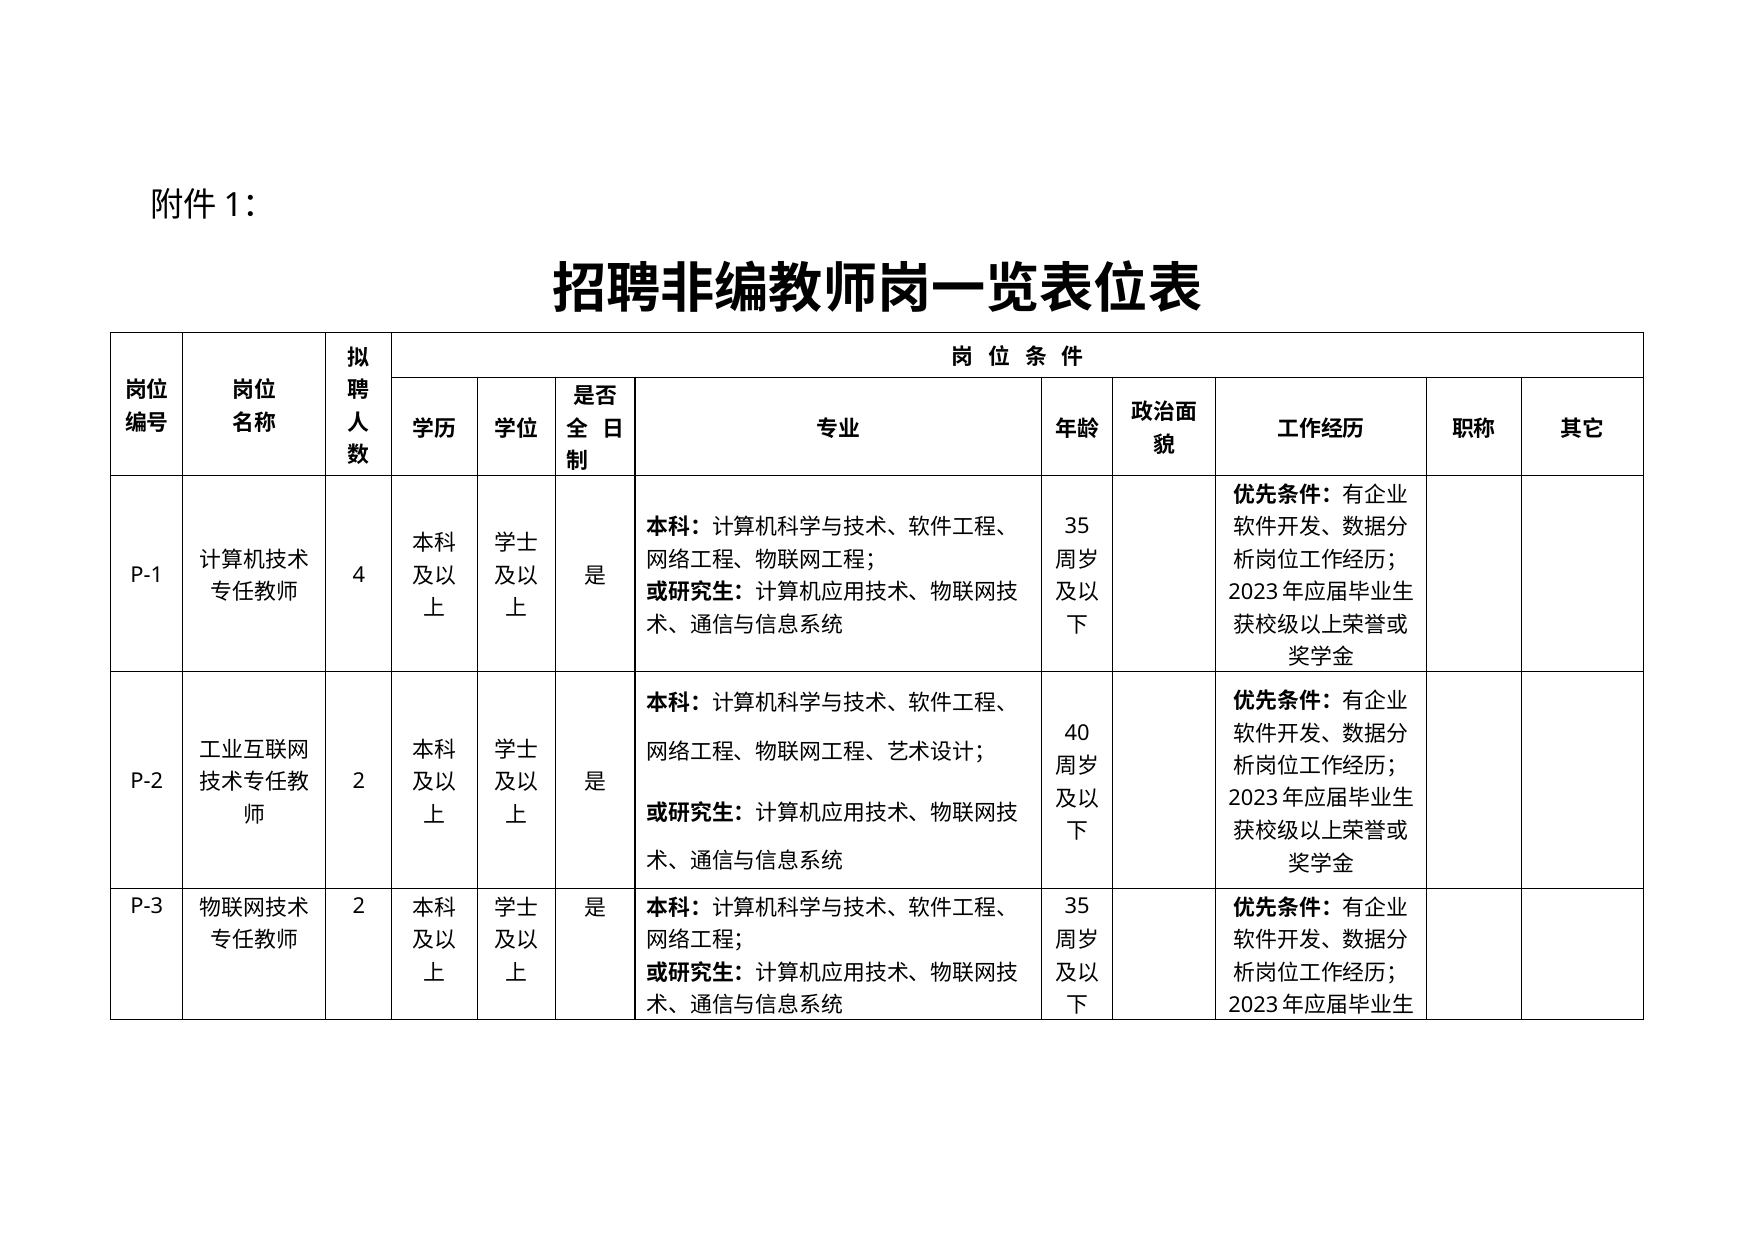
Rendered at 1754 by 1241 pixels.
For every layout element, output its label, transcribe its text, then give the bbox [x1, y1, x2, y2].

table_cell [1522, 672, 1643, 888]
table_cell 本科：计算机科学与技术、软件工程、网络工程、物联网工程、艺术设计； 或研究生：计算机应用技术、物联网技术、通信与信息系统 [636, 672, 1041, 888]
table_cell P-2 [111, 672, 182, 888]
table_cell [1427, 476, 1521, 671]
table_cell P-3 [111, 889, 182, 1019]
table_cell 40周岁及以下 [1042, 672, 1112, 888]
table_cell 学士及以上 [478, 889, 555, 1019]
table_cell 优先条件：有企业软件开发、数据分析岗位工作经历；2023年应届毕业生获校级以上荣誉或奖学金 [1216, 476, 1426, 671]
table_cell [1427, 672, 1521, 888]
table_cell 年龄 [1042, 378, 1112, 475]
table_cell 本科及以上 [392, 476, 477, 671]
table_cell 本科：计算机科学与技术、软件工程、网络工程、物联网工程； 或研究生：计算机应用技术、物联网技术、通信与信息系统 [636, 476, 1041, 671]
table_cell 2 [326, 889, 391, 1019]
table_cell 本科及以上 [392, 672, 477, 888]
text 附件1： [150, 170, 1604, 235]
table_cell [636, 889, 1041, 1019]
table_header 拟聘人数 [326, 333, 391, 475]
table_cell 工业互联网技术专任教师 [183, 672, 325, 888]
table_cell [1522, 889, 1643, 1019]
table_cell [1216, 889, 1426, 1019]
table_cell 学士及以上 [478, 672, 555, 888]
table_cell [1427, 889, 1521, 1019]
text 招聘非编教师岗一览表位表 [150, 235, 1604, 332]
table_header 岗位 名称 [183, 333, 325, 475]
table_cell P-1 [111, 476, 182, 671]
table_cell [1216, 672, 1426, 888]
table_cell 工作经历 [1216, 378, 1426, 475]
table_cell 是 [556, 476, 634, 671]
table_cell [1113, 889, 1215, 1019]
table_cell [1113, 672, 1215, 888]
table_cell 4 [326, 476, 391, 671]
table_cell 职称 [1427, 378, 1521, 475]
table_header 岗位编号 [111, 333, 182, 475]
table_cell [1113, 476, 1215, 671]
table_cell 学位 [478, 378, 555, 475]
table_cell 是 [556, 672, 634, 888]
table_cell 专业 [636, 378, 1041, 475]
table_cell 是 [556, 889, 634, 1019]
table_cell 学历 [392, 378, 477, 475]
table_cell 2 [326, 672, 391, 888]
table_cell 其它 [1522, 378, 1643, 475]
table_cell 政治面貌 [1113, 378, 1215, 475]
table_cell 计算机技术专任教师 [183, 476, 325, 671]
table_cell 35周岁及以下 [1042, 889, 1112, 1019]
table_cell 35周岁及以下 [1042, 476, 1112, 671]
table_cell [1522, 476, 1643, 671]
table_cell 本科及以上 [392, 889, 477, 1019]
table_cell 是否 全日制 [556, 378, 634, 475]
table_header 岗 位 条 件 [392, 333, 1643, 377]
table_cell 物联网技术专任教师 [183, 889, 325, 1019]
table_cell 学士及以上 [478, 476, 555, 671]
